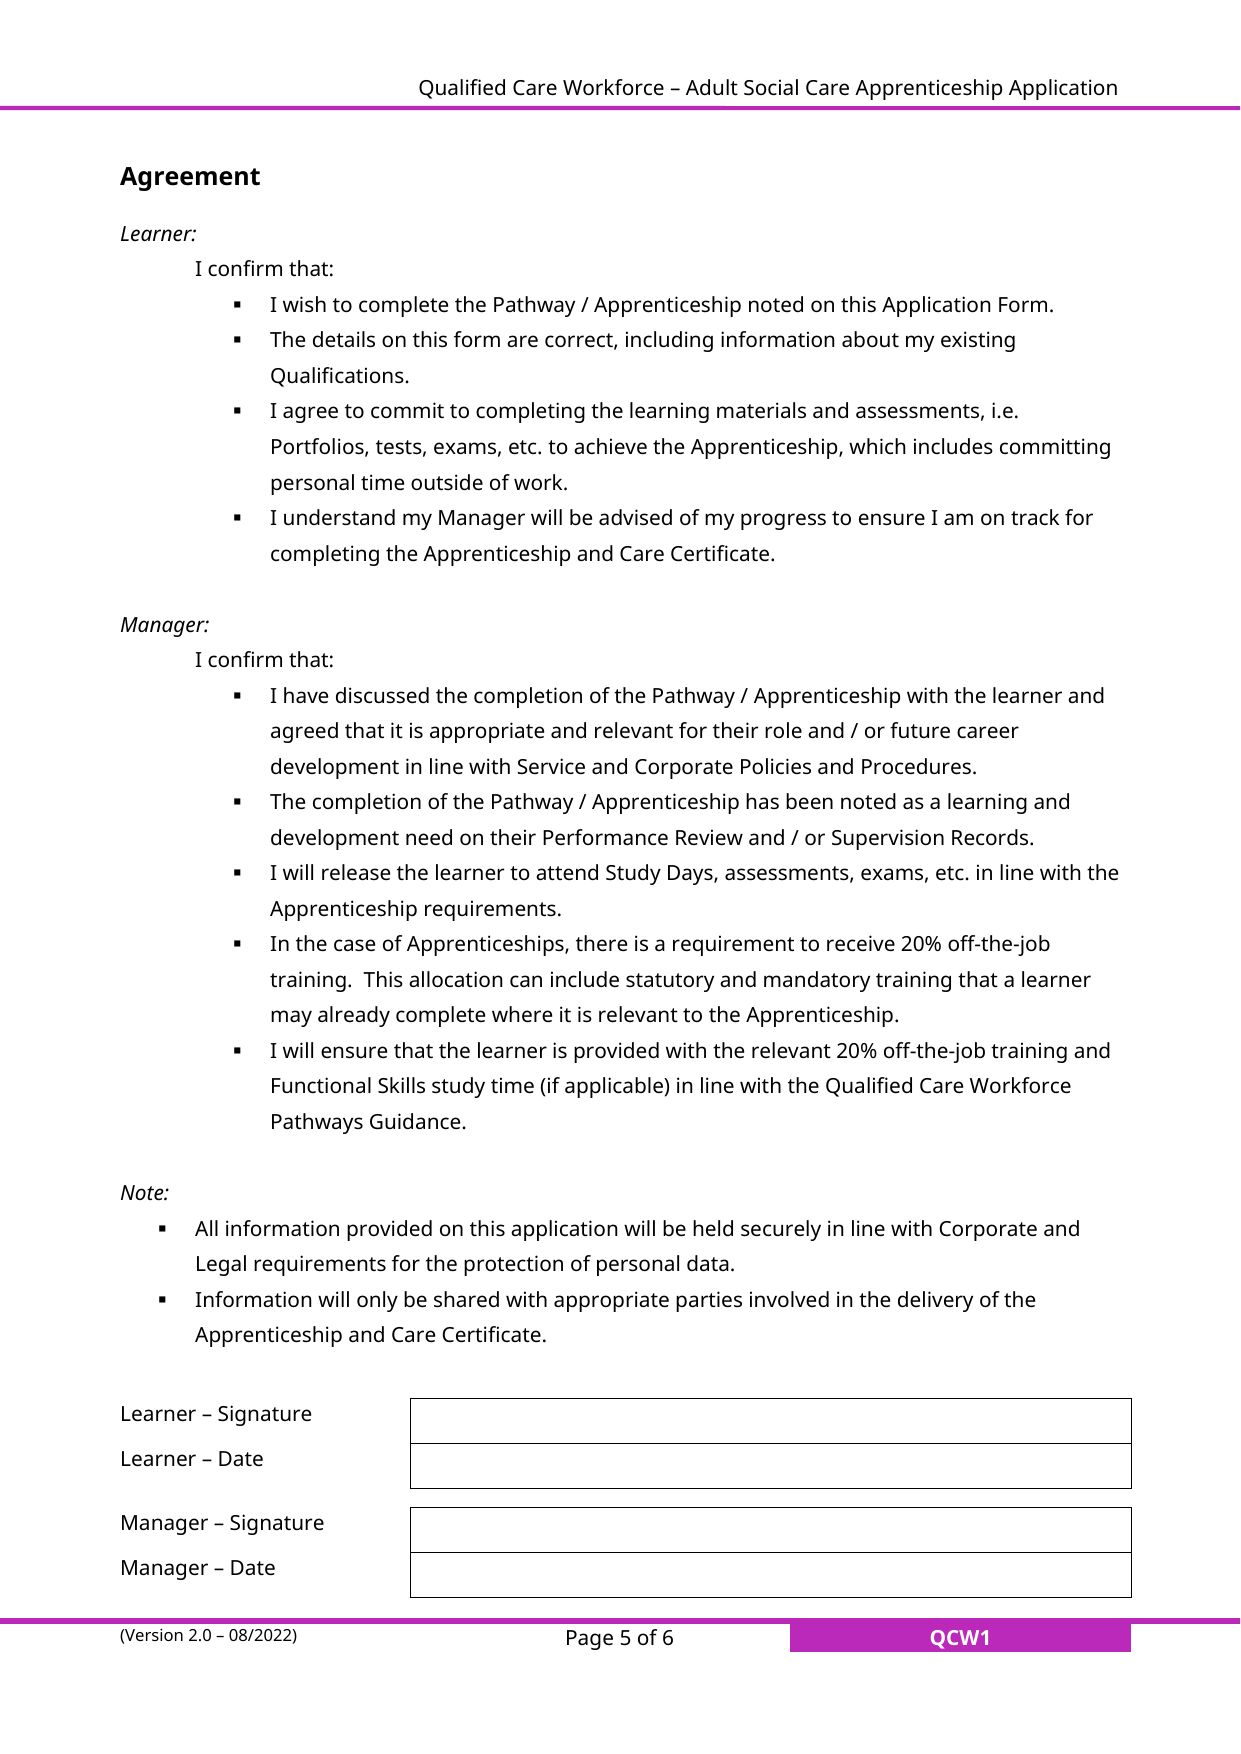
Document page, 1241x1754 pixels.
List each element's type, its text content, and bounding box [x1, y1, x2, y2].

text I confirm that: [195, 254, 1120, 283]
list I will ensure that the learner is provided with the relevant 20% off-the-job training and Functional Skills study time (if applicable) in line with the Qualified Care Workforce Pathways Guidance. [232, 1036, 1120, 1136]
list I understand my Manager will be advised of my progress to ensure I am on track for completing the Apprenticeship and Care Certificate. [232, 503, 1120, 567]
table_cell [411, 1444, 1131, 1488]
table_header Manager – Signature [109, 1507, 410, 1552]
table_header [411, 1508, 1131, 1552]
table_header Learner – Signature [109, 1398, 410, 1443]
list I agree to commit to completing the learning materials and assessments, i.e. Portfolios, tests, exams, etc. to achieve the Apprenticeship, which includes committing personal time outside of work. [232, 397, 1120, 496]
table_cell Learner – Date [109, 1443, 410, 1488]
text Manager: [120, 610, 1120, 638]
table_cell Manager – Date [109, 1552, 410, 1597]
table_cell [411, 1553, 1131, 1597]
text Agreement [120, 159, 1120, 193]
list I wish to complete the Pathway / Apprenticeship noted on this Application Form. [232, 290, 1120, 318]
table_header [411, 1399, 1131, 1443]
text Note: [120, 1178, 1120, 1207]
text Learner: [120, 219, 1120, 247]
list The completion of the Pathway / Apprenticeship has been noted as a learning and development need on their Performance Review and / or Supervision Records. [232, 787, 1120, 851]
list In the case of Apprenticeships, there is a requirement to receive 20% off-the-job training. This allocation can include statutory and mandatory training that a learner may already complete where it is relevant to the Apprenticeship. [232, 929, 1120, 1029]
list The details on this form are correct, including information about my existing Qualifications. [232, 326, 1120, 389]
list All information provided on this application will be held securely in line with Corporate and Legal requirements for the protection of personal data. [157, 1214, 1120, 1278]
list Information will only be shared with appropriate parties involved in the delivery of the Apprenticeship and Care Certificate. [157, 1285, 1120, 1349]
text I confirm that: [195, 645, 1120, 674]
list I will release the learner to attend Study Days, assessments, exams, etc. in line with the Apprenticeship requirements. [232, 858, 1120, 922]
list I have discussed the completion of the Pathway / Apprenticeship with the learner and agreed that it is appropriate and relevant for their role and / or future career development in line with Service and Corporate Policies and Procedures. [232, 681, 1120, 780]
